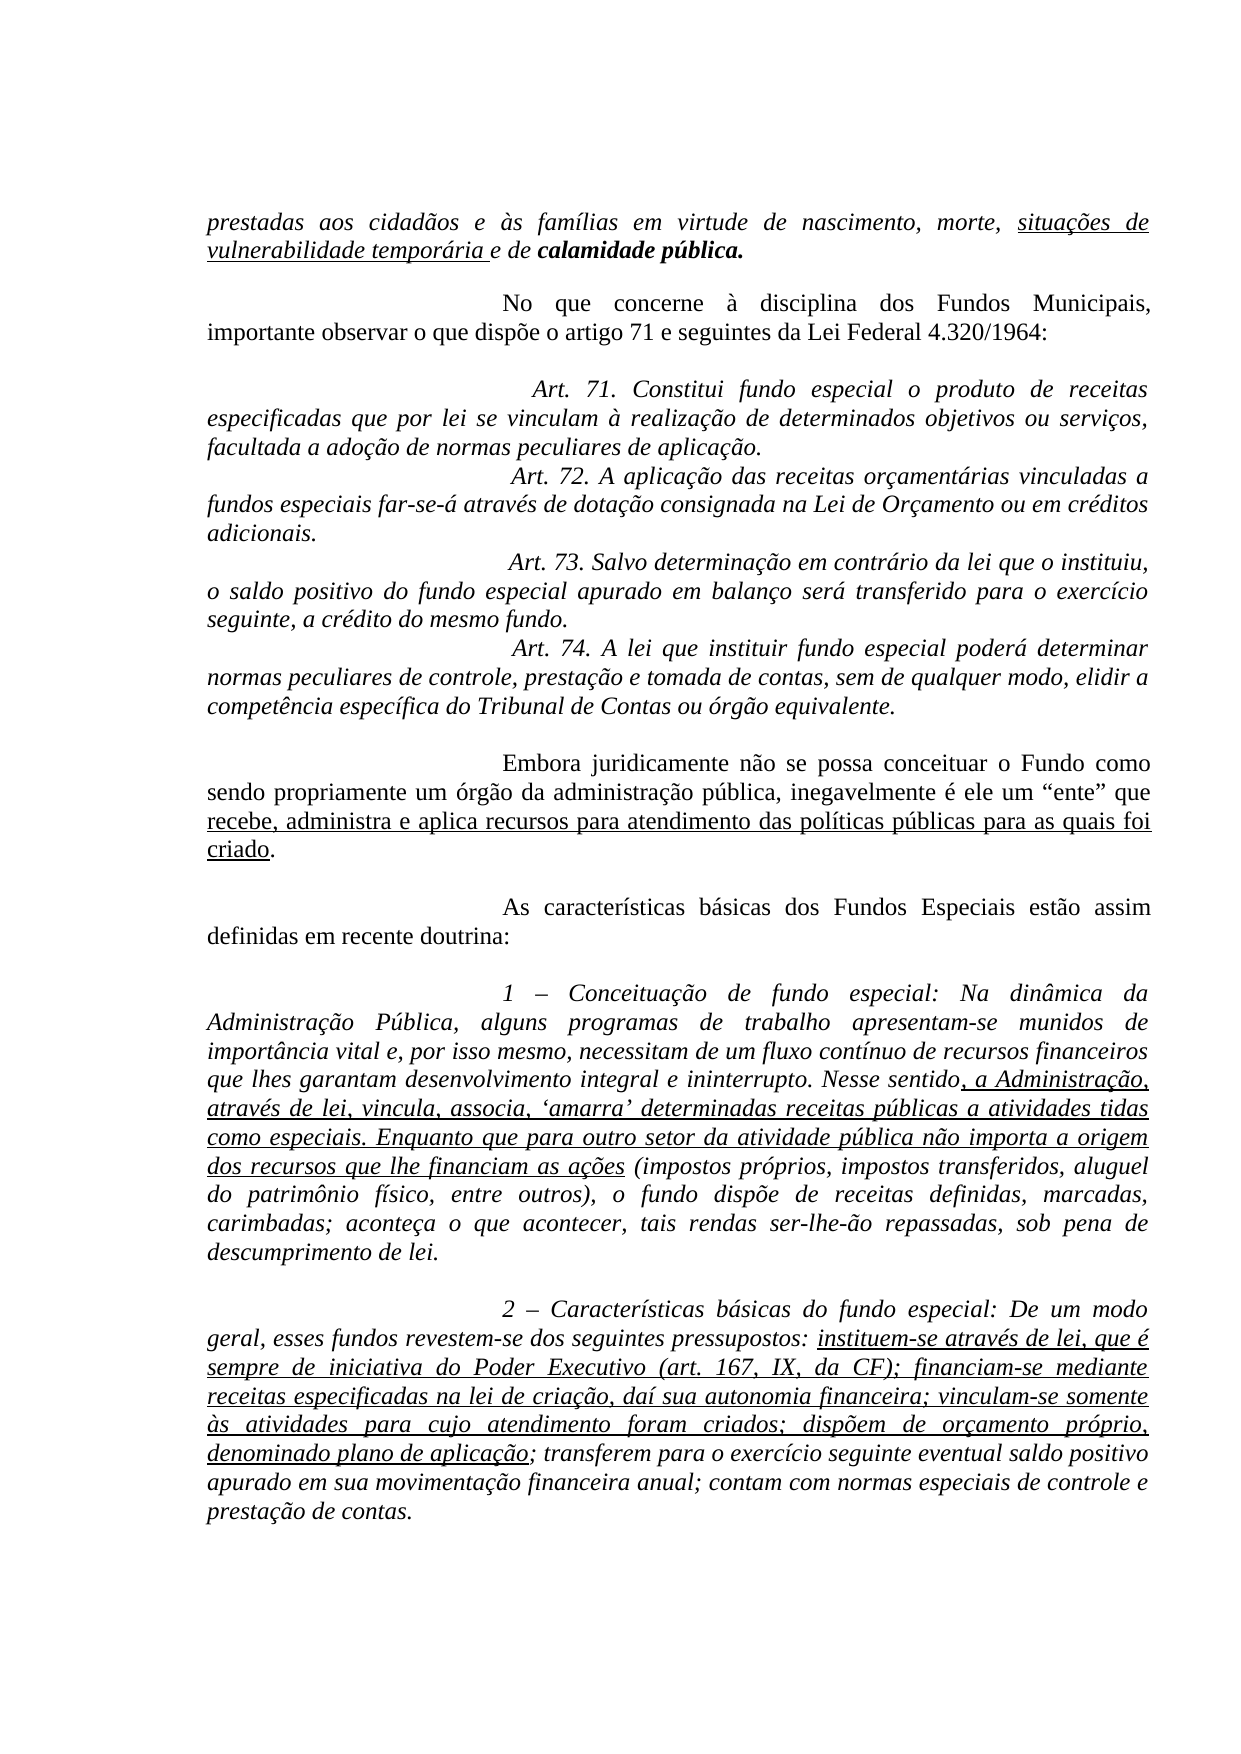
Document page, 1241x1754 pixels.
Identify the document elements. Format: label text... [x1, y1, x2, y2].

text No que concerne à disciplina dos Fundos Municipais, importante observar o que dispõe o artigo 71 e seguintes da Lei Federal 4.320/1964: [207, 288, 1152, 346]
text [207, 207, 1152, 264]
text Art. 73. Salvo determinação em contrário da lei que o instituiu, o saldo positivo do fundo especial apurado em balanço será transferido para o exercício seguinte, a crédito do mesmo fundo. [207, 547, 1152, 633]
text Art. 71. Constitui fundo especial o produto de receitas especificadas que por lei se vinculam à realização de determinados objetivos ou serviços, facultada a adoção de normas peculiares de aplicação. [207, 374, 1152, 461]
text 2 – Características básicas do fundo especial: De um modo geral, esses fundos revestem-se dos seguintes pressupostos: instituem-se através de lei, que é sempre de iniciativa do Poder Executivo (art. 167, IX, da CF); financiam-se mediante receitas especificadas na lei de criação, daí sua autonomia financeira; vinculam-se somente às atividades para cujo atendimento foram criados; dispõem de orçamento próprio, denominado plano de aplicação; transferem para o exercício seguinte eventual saldo positivo apurado em sua movimentação financeira anual; contam com normas especiais de controle e prestação de contas. [207, 1294, 1152, 1524]
text Embora juridicamente não se possa conceituar o Fundo como sendo propriamente um órgão da administração pública, inegavelmente é ele um “ente” que recebe, administra e aplica recursos para atendimento das políticas públicas para as quais foi criado. [207, 748, 1152, 831]
text 1 – Conceituação de fundo especial: Na dinâmica da Administração Pública, alguns programas de trabalho apresentam-se munidos de importância vital e, por isso mesmo, necessitam de um fluxo contínuo de recursos financeiros que lhes garantam desenvolvimento integral e ininterrupto. Nesse sentido, a Administração, através de lei, vincula, associa, ‘amarra’ determinadas receitas públicas a atividades tidas como especiais. Enquanto que para outro setor da atividade pública não importa a origem dos recursos que lhe financiam as ações (impostos próprios, impostos transferidos, aluguel do patrimônio físico, entre outros), o fundo dispõe de receitas definidas, marcadas, carimbadas; aconteça o que acontecer, tais rendas ser-lhe-ão repassadas, sob pena de descumprimento de lei. [207, 978, 1152, 1266]
text Embora juridicamente não se possa conceituar o Fundo como sendo propriamente um órgão da administração pública, inegavelmente é ele um “ente” que recebe, administra e aplica recursos para atendimento das políticas públicas para as quais foi criado. [207, 832, 1152, 863]
text As características básicas dos Fundos Especiais estão assim definidas em recente doutrina: [207, 892, 1152, 949]
text Art. 72. A aplicação das receitas orçamentárias vinculadas a fundos especiais far-se-á através de dotação consignada na Lei de Orçamento ou em créditos adicionais. [207, 461, 1152, 547]
text Art. 74. A lei que instituir fundo especial poderá determinar normas peculiares de controle, prestação e tomada de contas, sem de qualquer modo, elidir a competência específica do Tribunal de Contas ou órgão equivalente. [207, 633, 1152, 719]
